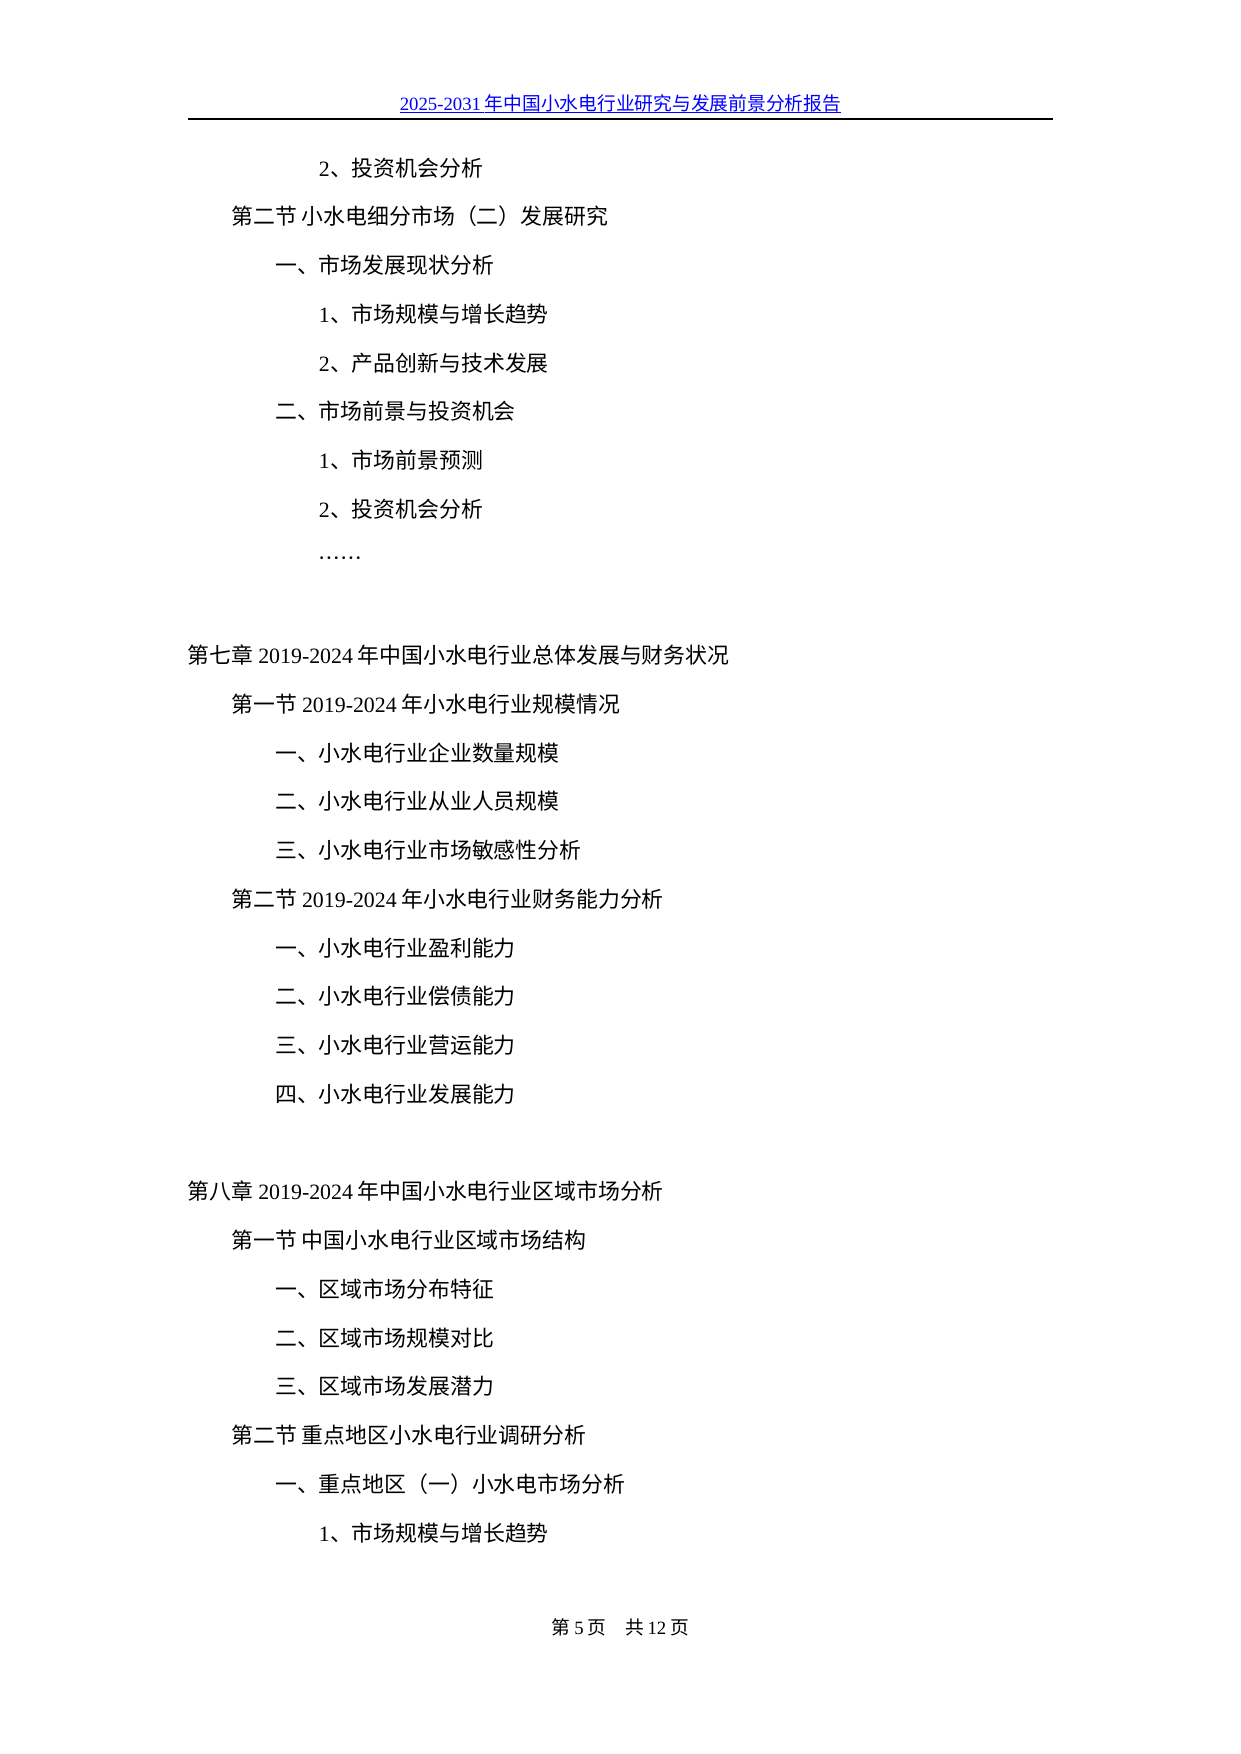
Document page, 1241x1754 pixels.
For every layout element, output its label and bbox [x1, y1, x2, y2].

text [187, 150, 1053, 1548]
